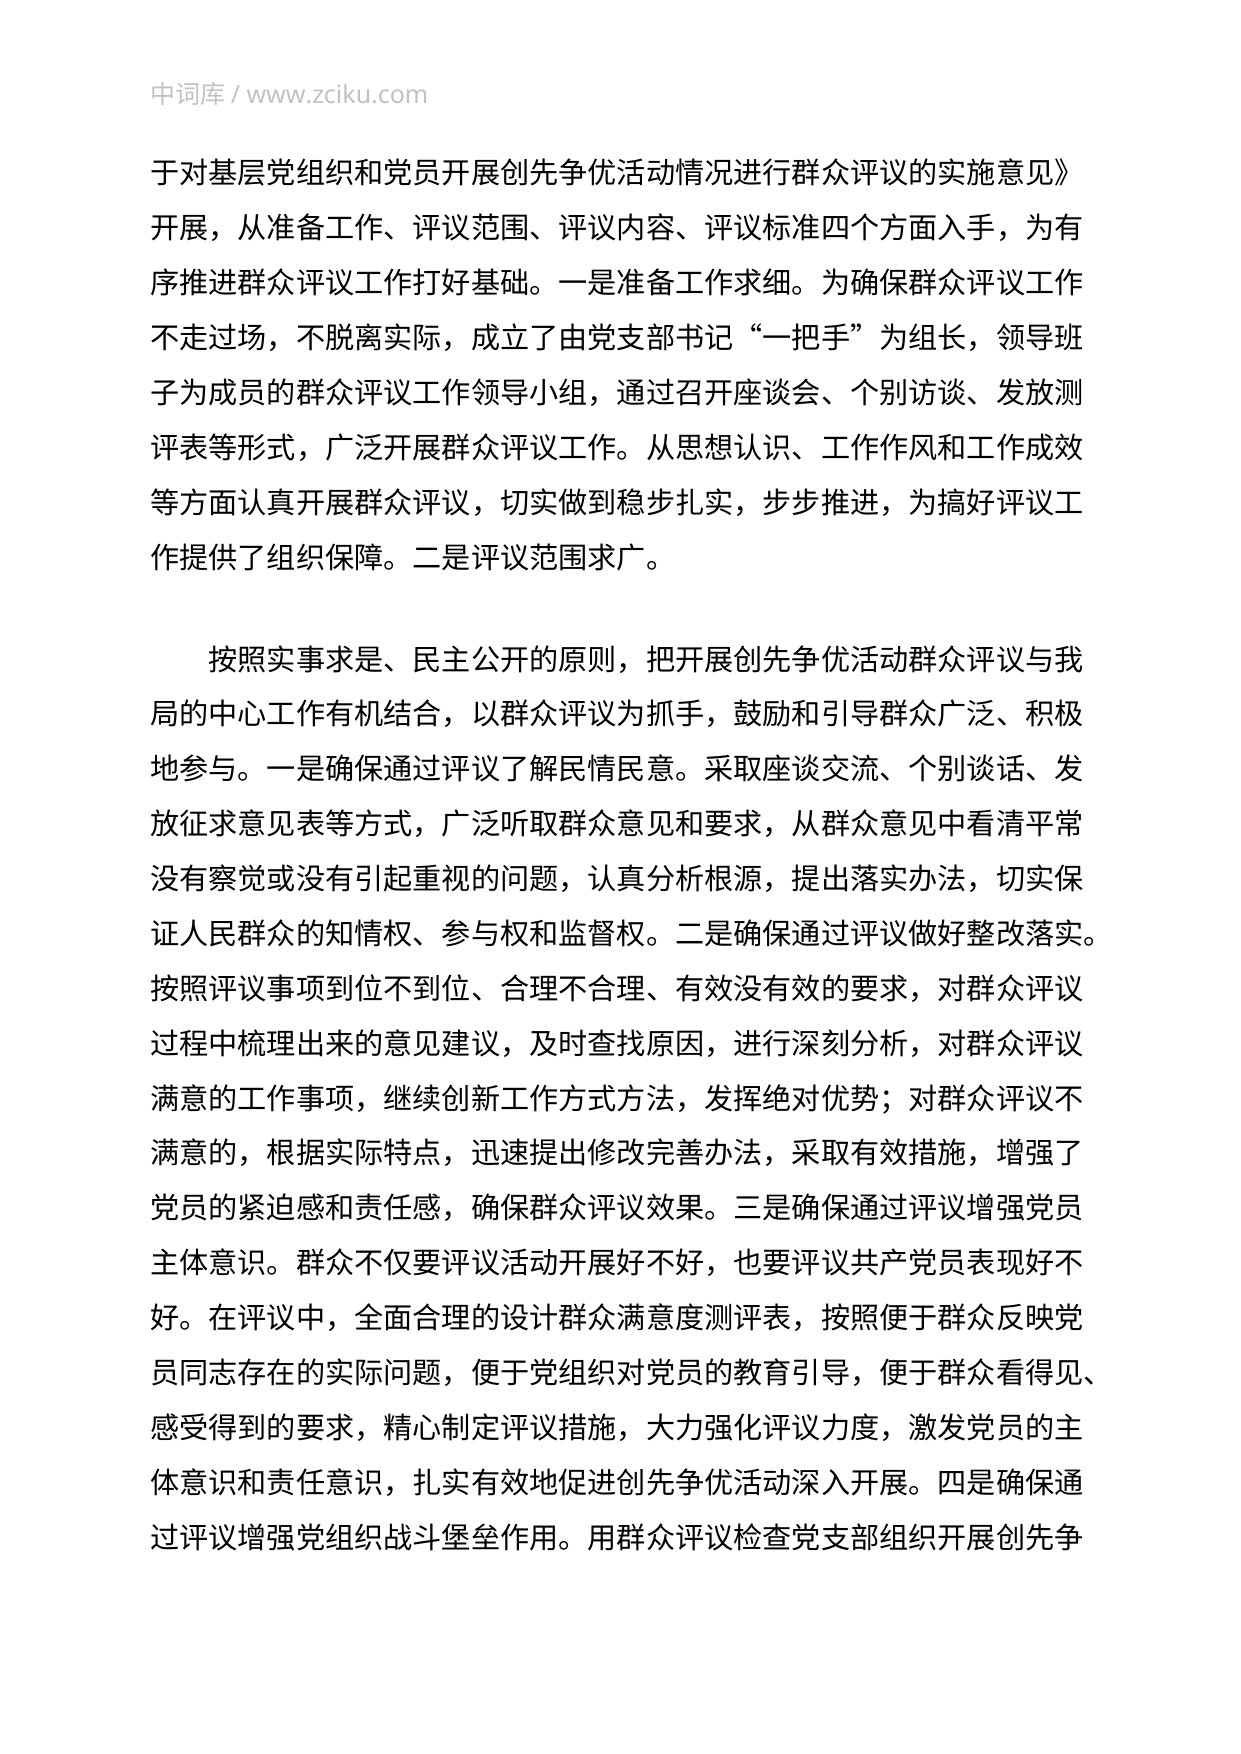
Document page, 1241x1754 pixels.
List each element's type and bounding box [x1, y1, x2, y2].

text [150, 636, 1090, 1557]
text [150, 150, 1090, 577]
